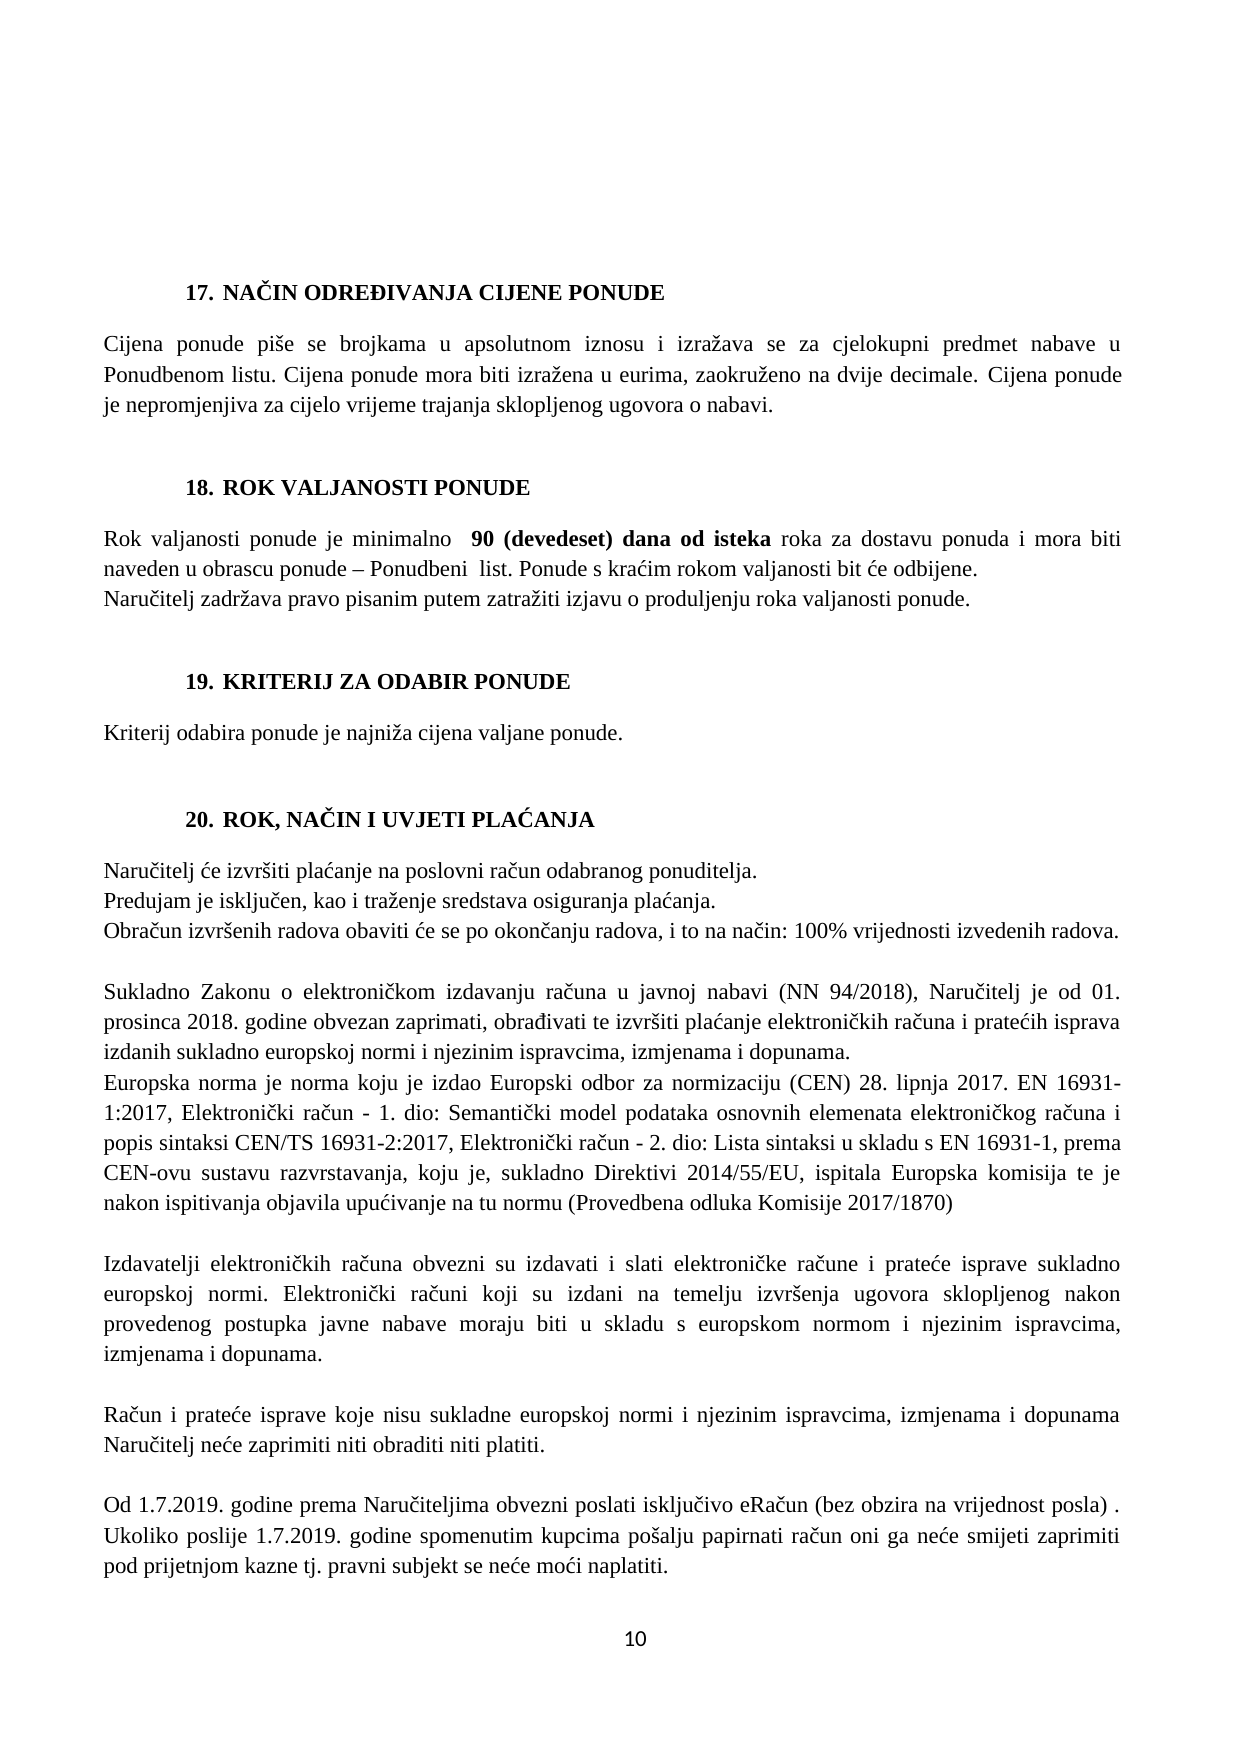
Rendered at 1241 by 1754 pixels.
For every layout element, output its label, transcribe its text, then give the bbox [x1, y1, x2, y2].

text Izdavatelji elektroničkih računa obvezni su izdavati i slati elektroničke račune i prateće isprave sukladno europskoj normi. Elektronički računi koji su izdani na temelju izvršenja ugovora sklopljenog nakon provedenog postupka javne nabave moraju biti u skladu s europskom normom i njezinim ispravcima, izmjenama i dopunama. [103, 1250, 1122, 1367]
text Naručitelj će izvršiti plaćanje na poslovni račun odabranog ponuditelja. [103, 857, 1122, 883]
text Europska norma je norma koju je izdao Europski odbor za normizaciju (CEN) 28. lipnja 2017. EN 16931-1:2017, Elektronički račun - 1. dio: Semantički model podataka osnovnih elemenata elektroničkog računa i popis sintaksi CEN/TS 16931-2:2017, Elektronički račun - 2. dio: Lista sintaksi u skladu s EN 16931-1, prema CEN-ovu sustavu razvrstavanja, koju je, sukladno Direktivi 2014/55/EU, ispitala Europska komisija te je nakon ispitivanja objavila upućivanje na tu normu (Provedbena odluka Komisije 2017/1870) [103, 1068, 1122, 1216]
list NAČIN ODREĐIVANJA CIJENE PONUDE [185, 279, 1122, 306]
text Kriterij odabira ponude je najniža cijena valjane ponude. [103, 719, 1122, 746]
text Od 1.7.2019. godine prema Naručiteljima obvezni poslati isključivo eRačun (bez obzira na vrijednost posla) . Ukoliko poslije 1.7.2019. godine spomenutim kupcima pošalju papirnati račun oni ga neće smijeti zaprimiti pod prijetnjom kazne tj. pravni subjekt se neće moći naplatiti. [103, 1491, 1122, 1578]
text Naručitelj zadržava pravo pisanim putem zatražiti izjavu o produljenju roka valjanosti ponude. [103, 585, 1122, 612]
text Sukladno Zakonu o elektroničkom izdavanju računa u javnoj nabavi (NN 94/2018), Naručitelj je od 01. prosinca 2018. godine obvezan zaprimati, obrađivati te izvršiti plaćanje elektroničkih računa i pratećih isprava izdanih sukladno europskoj normi i njezinim ispravcima, izmjenama i dopunama. [103, 978, 1122, 1065]
text Račun i prateće isprave koje nisu sukladne europskoj normi i njezinim ispravcima, izmjenama i dopunama Naručitelj neće zaprimiti niti obraditi niti platiti. [103, 1401, 1122, 1457]
list ROK VALJANOSTI PONUDE [185, 474, 1122, 500]
text Obračun izvršenih radova obaviti će se po okončanju radova, i to na način: 100% vrijednosti izvedenih radova. [103, 917, 1122, 944]
text Cijena ponude piše se brojkama u apsolutnom iznosu i izražava se za cjelokupni predmet nabave u Ponudbenom listu. Cijena ponude mora biti izražena u eurima, zaokruženo na dvije decimale. Cijena ponude je nepromjenjiva za cijelo vrijeme trajanja sklopljenog ugovora o nabavi. [103, 331, 1122, 417]
text Rok valjanosti ponude je minimalno 90 (devedeset) dana od isteka roka za dostavu ponuda i mora biti naveden u obrascu ponude – Ponudbeni list. Ponude s kraćim rokom valjanosti bit će odbijene. [103, 525, 1122, 581]
list KRITERIJ ZA ODABIR PONUDE [185, 668, 1122, 694]
text Predujam je isključen, kao i traženje sredstava osiguranja plaćanja. [103, 887, 1122, 914]
list ROK, NAČIN I UVJETI PLAĆANJA [185, 806, 1122, 832]
